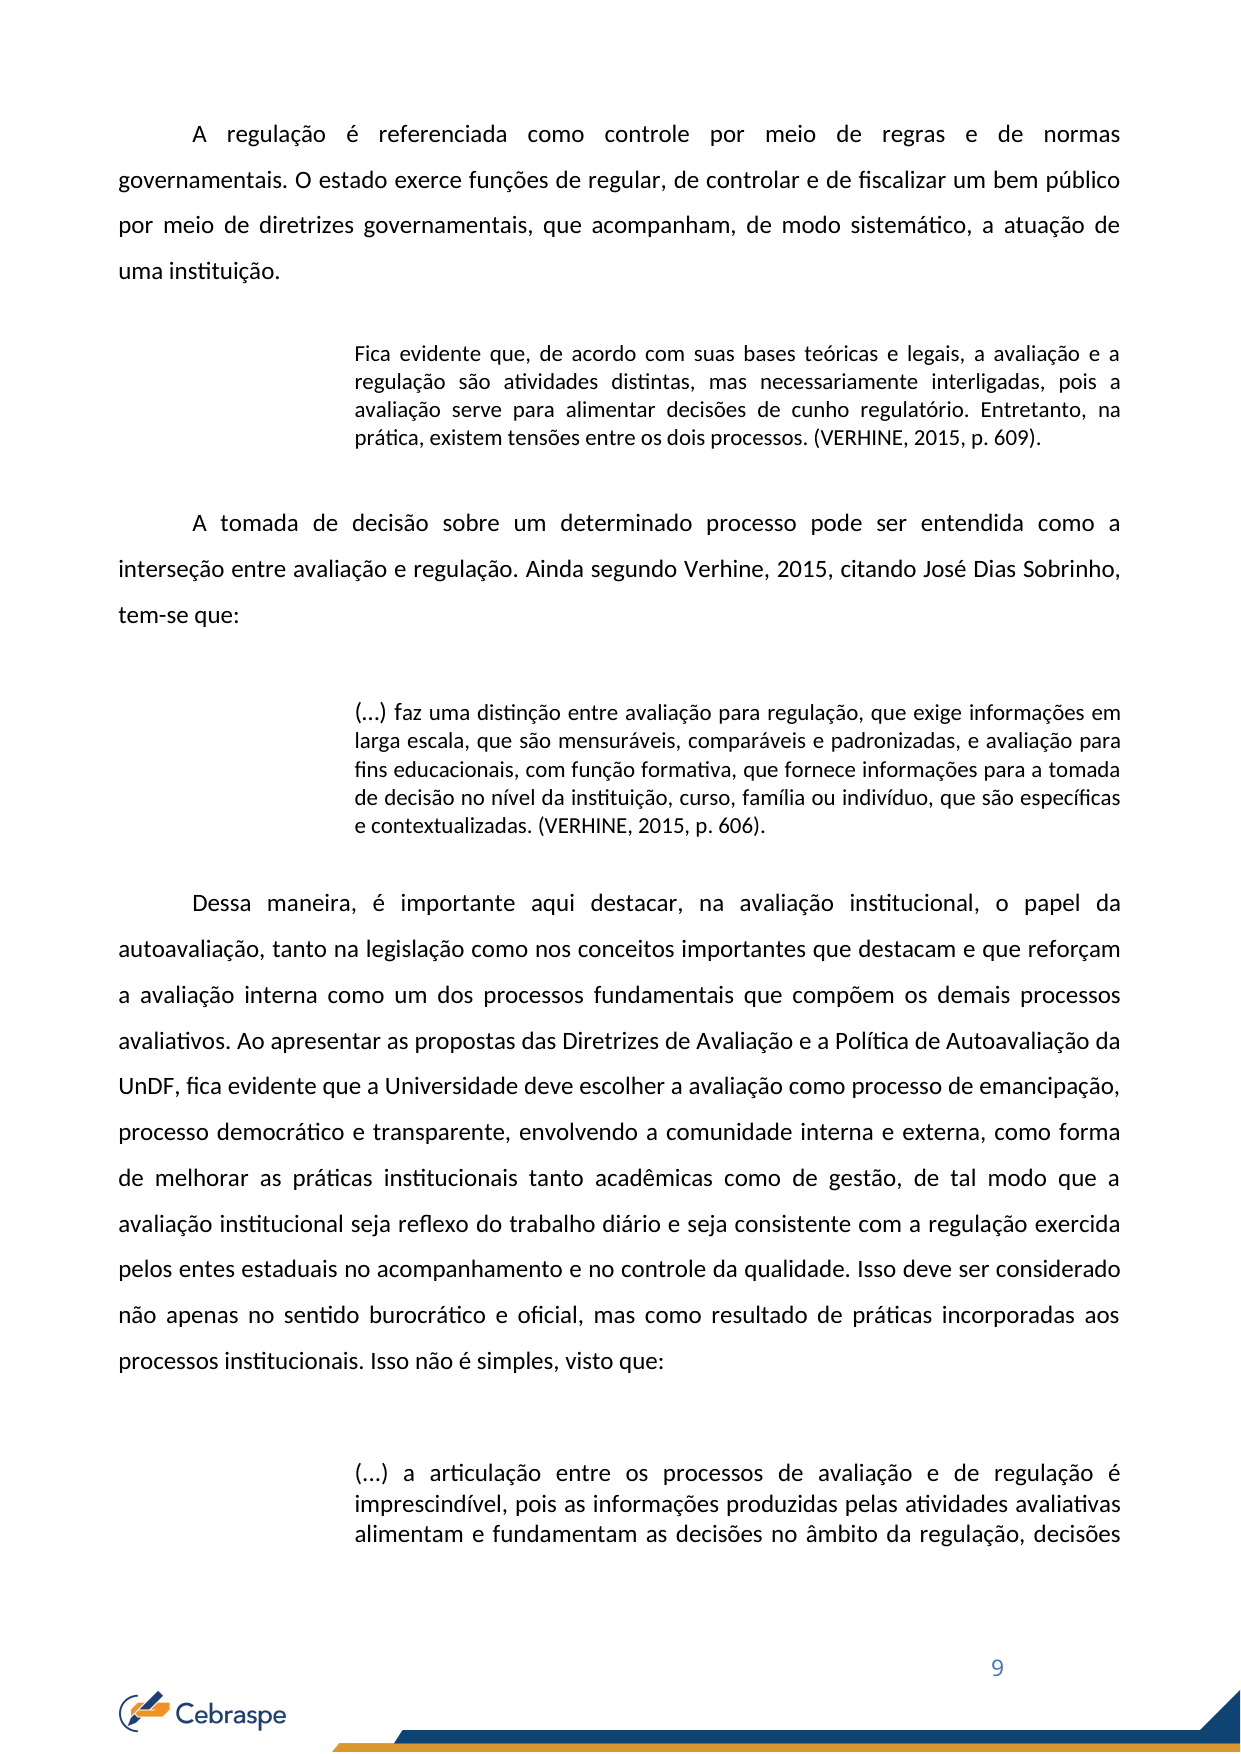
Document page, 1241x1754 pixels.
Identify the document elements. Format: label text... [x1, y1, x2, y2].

text A regulação é referenciada como controle por meio de regras e de normas governamentais. O estado exerce funções de regular, de controlar e de fiscalizar um bem público por meio de diretrizes governamentais, que acompanham, de modo sistemático, a atuação de uma instituição. [118, 118, 1122, 286]
text A tomada de decisão sobre um determinado processo pode ser entendida como a interseção entre avaliação e regulação. Ainda segundo Verhine, 2015, citando José Dias Sobrinho, tem-se que: [118, 508, 1122, 629]
picture [0, 1659, 1241, 1752]
text (…) faz uma distinção entre avaliação para regulação, que exige informações em larga escala, que são mensuráveis, comparáveis e padronizadas, e avaliação para fins educacionais, com função formativa, que fornece informações para a tomada de decisão no nível da instituição, curso, família ou indivíduo, que são específicas e contextualizadas. (VERHINE, 2015, p. 606). [354, 696, 1122, 839]
text Fica evidente que, de acordo com suas bases teóricas e legais, a avaliação e a regulação são atividades distintas, mas necessariamente interligadas, pois a avaliação serve para alimentar decisões de cunho regulatório. Entretanto, na prática, existem tensões entre os dois processos. (VERHINE, 2015, p. 609). [354, 423, 1122, 452]
text Dessa maneira, é importante aqui destacar, na avaliação institucional, o papel da autoavaliação, tanto na legislação como nos conceitos importantes que destacam e que reforçam a avaliação interna como um dos processos fundamentais que compõem os demais processos avaliativos. Ao apresentar as propostas das Diretrizes de Avaliação e a Política de Autoavaliação da UnDF, fica evidente que a Universidade deve escolher a avaliação como processo de emancipação, processo democrático e transparente, envolvendo a comunidade interna e externa, como forma de melhorar as práticas institucionais tanto acadêmicas como de gestão, de tal modo que a avaliação institucional seja reflexo do trabalho diário e seja consistente com a regulação exercida pelos entes estaduais no acompanhamento e no controle da qualidade. Isso deve ser considerado não apenas no sentido burocrático e oficial, mas como resultado de práticas incorporadas aos processos institucionais. Isso não é simples, visto que: [118, 888, 1122, 1375]
